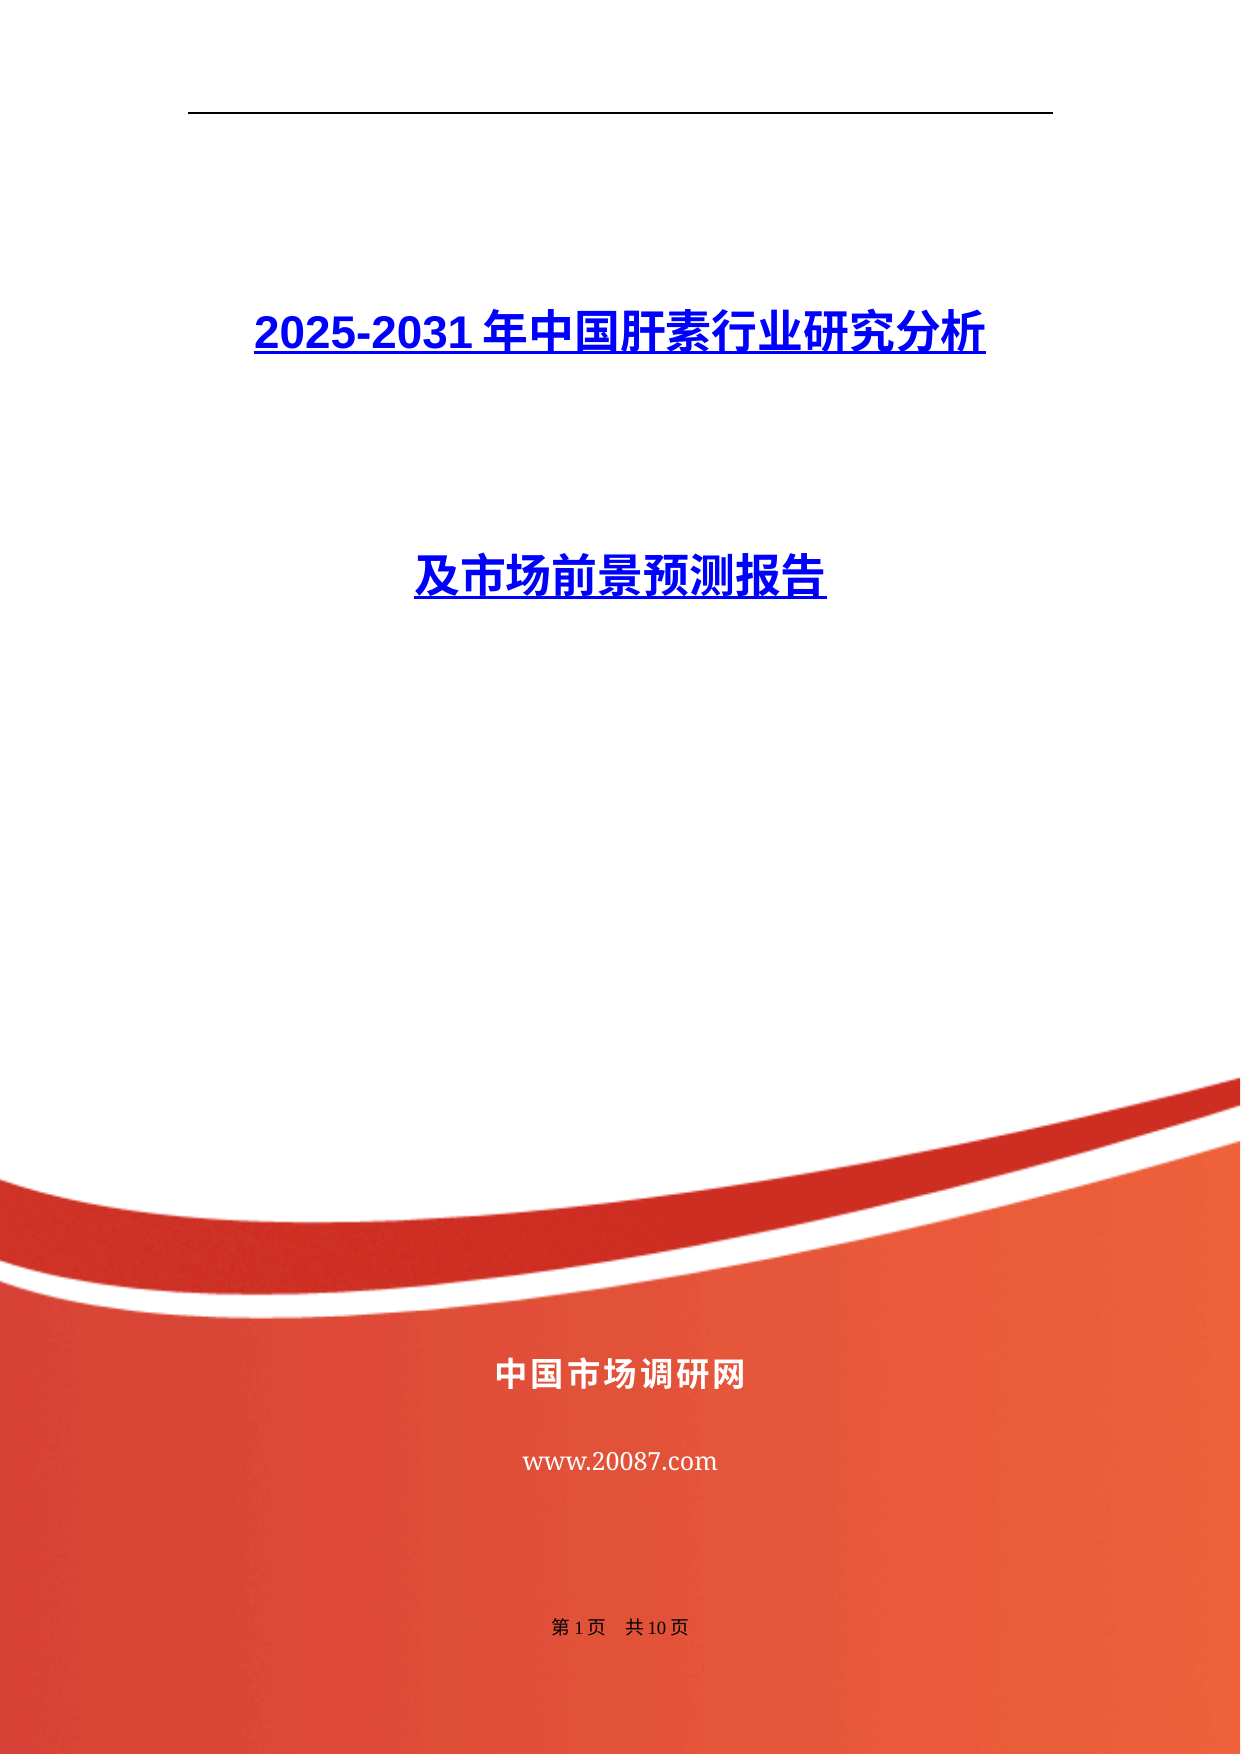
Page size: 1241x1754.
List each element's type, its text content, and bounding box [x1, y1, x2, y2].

text www.20087.com [187, 1428, 1053, 1493]
picture [0, 1006, 1241, 1754]
subtitle 中国市场调研网 [187, 1339, 1053, 1404]
table_header 2025-2031年中国肝素行业研究分析及市场前景预测报告 [188, 207, 1053, 773]
